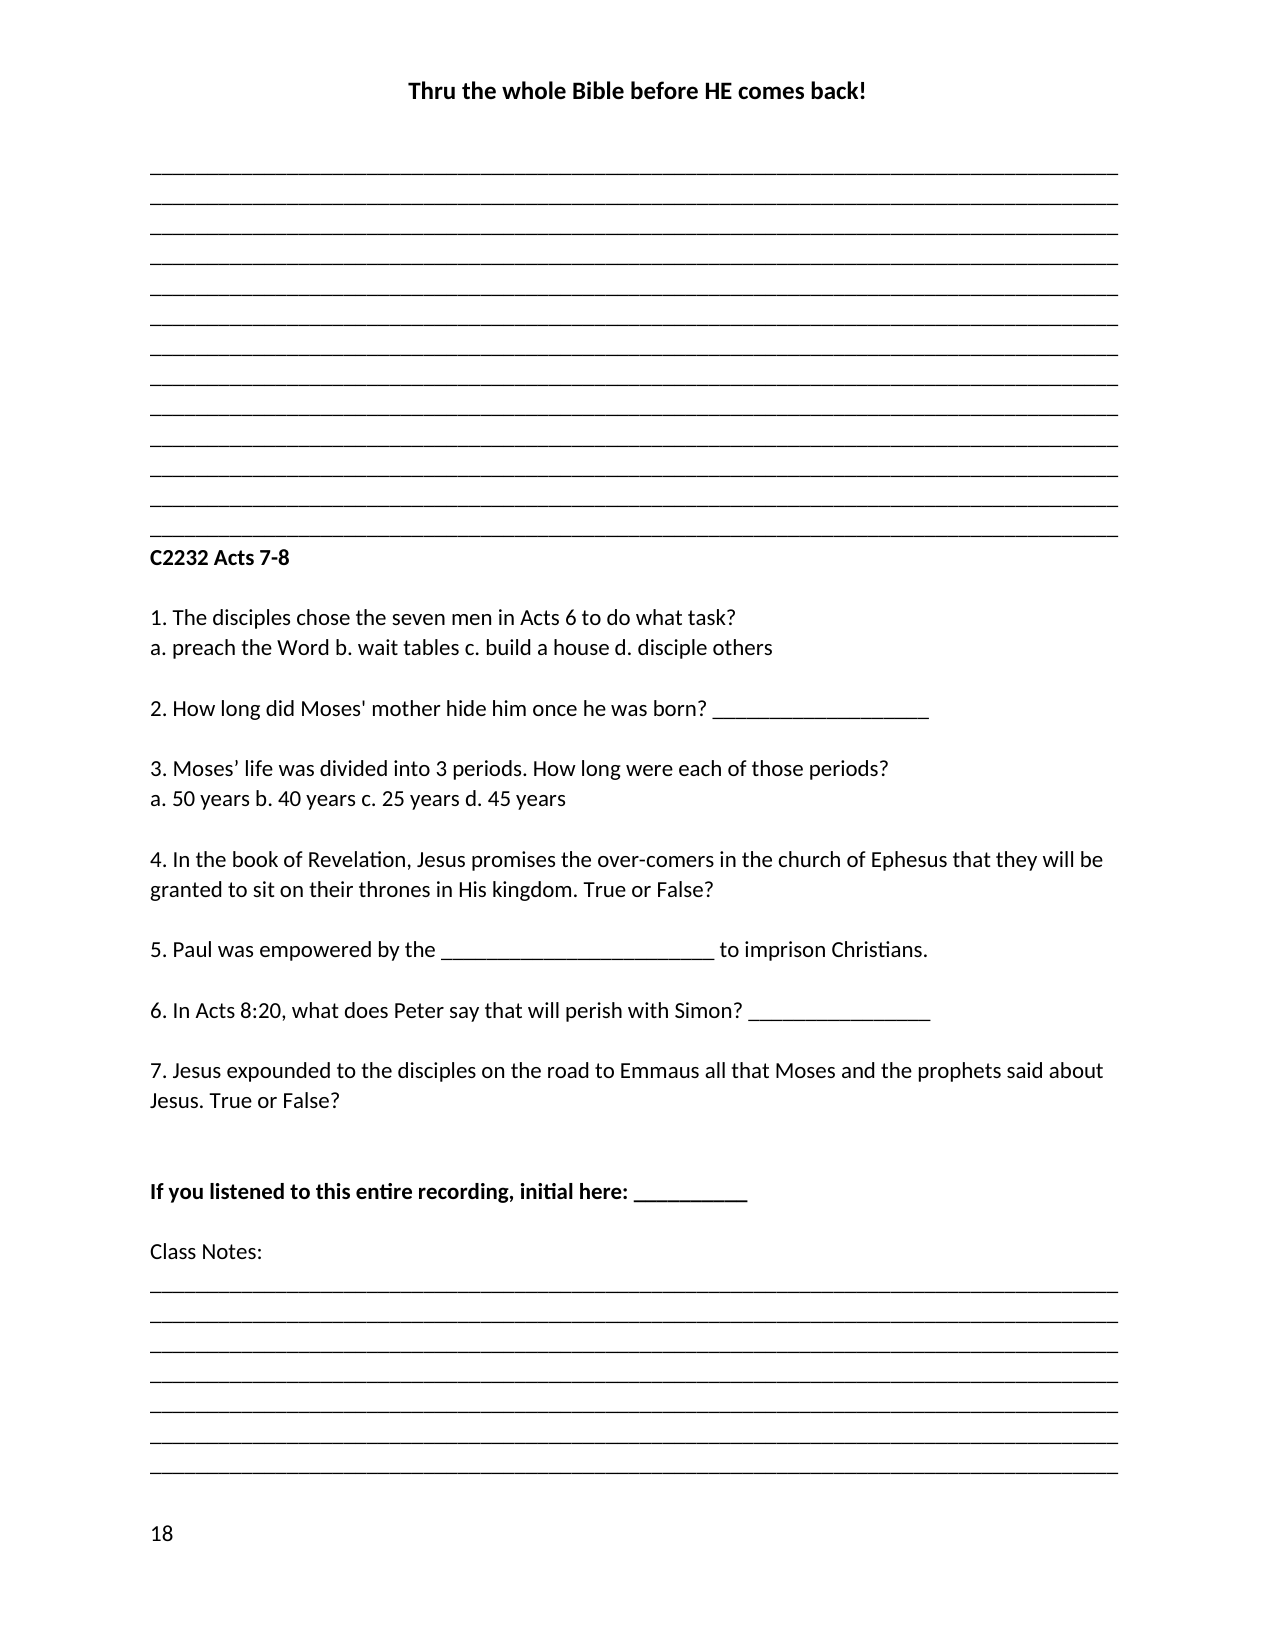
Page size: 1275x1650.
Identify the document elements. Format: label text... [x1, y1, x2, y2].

text 1. The disciples chose the seven men in Acts 6 to do what task? [150, 603, 1125, 631]
text 2. How long did Moses' mother hide him once he was born? ___________________ [150, 694, 1125, 722]
text 7. Jesus expounded to the disciples on the road to Emmaus all that Moses and the prophets said about Jesus. True or False? [150, 1056, 1125, 1114]
text a. 50 years b. 40 years c. 25 years d. 45 years [150, 784, 1125, 812]
text C2232 Acts 7-8 [150, 543, 1125, 571]
text 5. Paul was empowered by the ________________________ to imprison Christians. [150, 935, 1125, 963]
text 3. Moses’ life was divided into 3 periods. How long were each of those periods? [150, 754, 1125, 782]
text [150, 150, 1125, 541]
text If you listened to this entire recording, initial here: __________ [150, 1177, 1125, 1205]
text 6. In Acts 8:20, what does Peter say that will perish with Simon? ________________ [150, 996, 1125, 1024]
text a. preach the Word b. wait tables c. build a house d. disciple others [150, 633, 1125, 661]
text 4. In the book of Revelation, Jesus promises the over-comers in the church of Ephesus that they will be granted to sit on their thrones in His kingdom. True or False? [150, 845, 1125, 903]
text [150, 1237, 1125, 1477]
